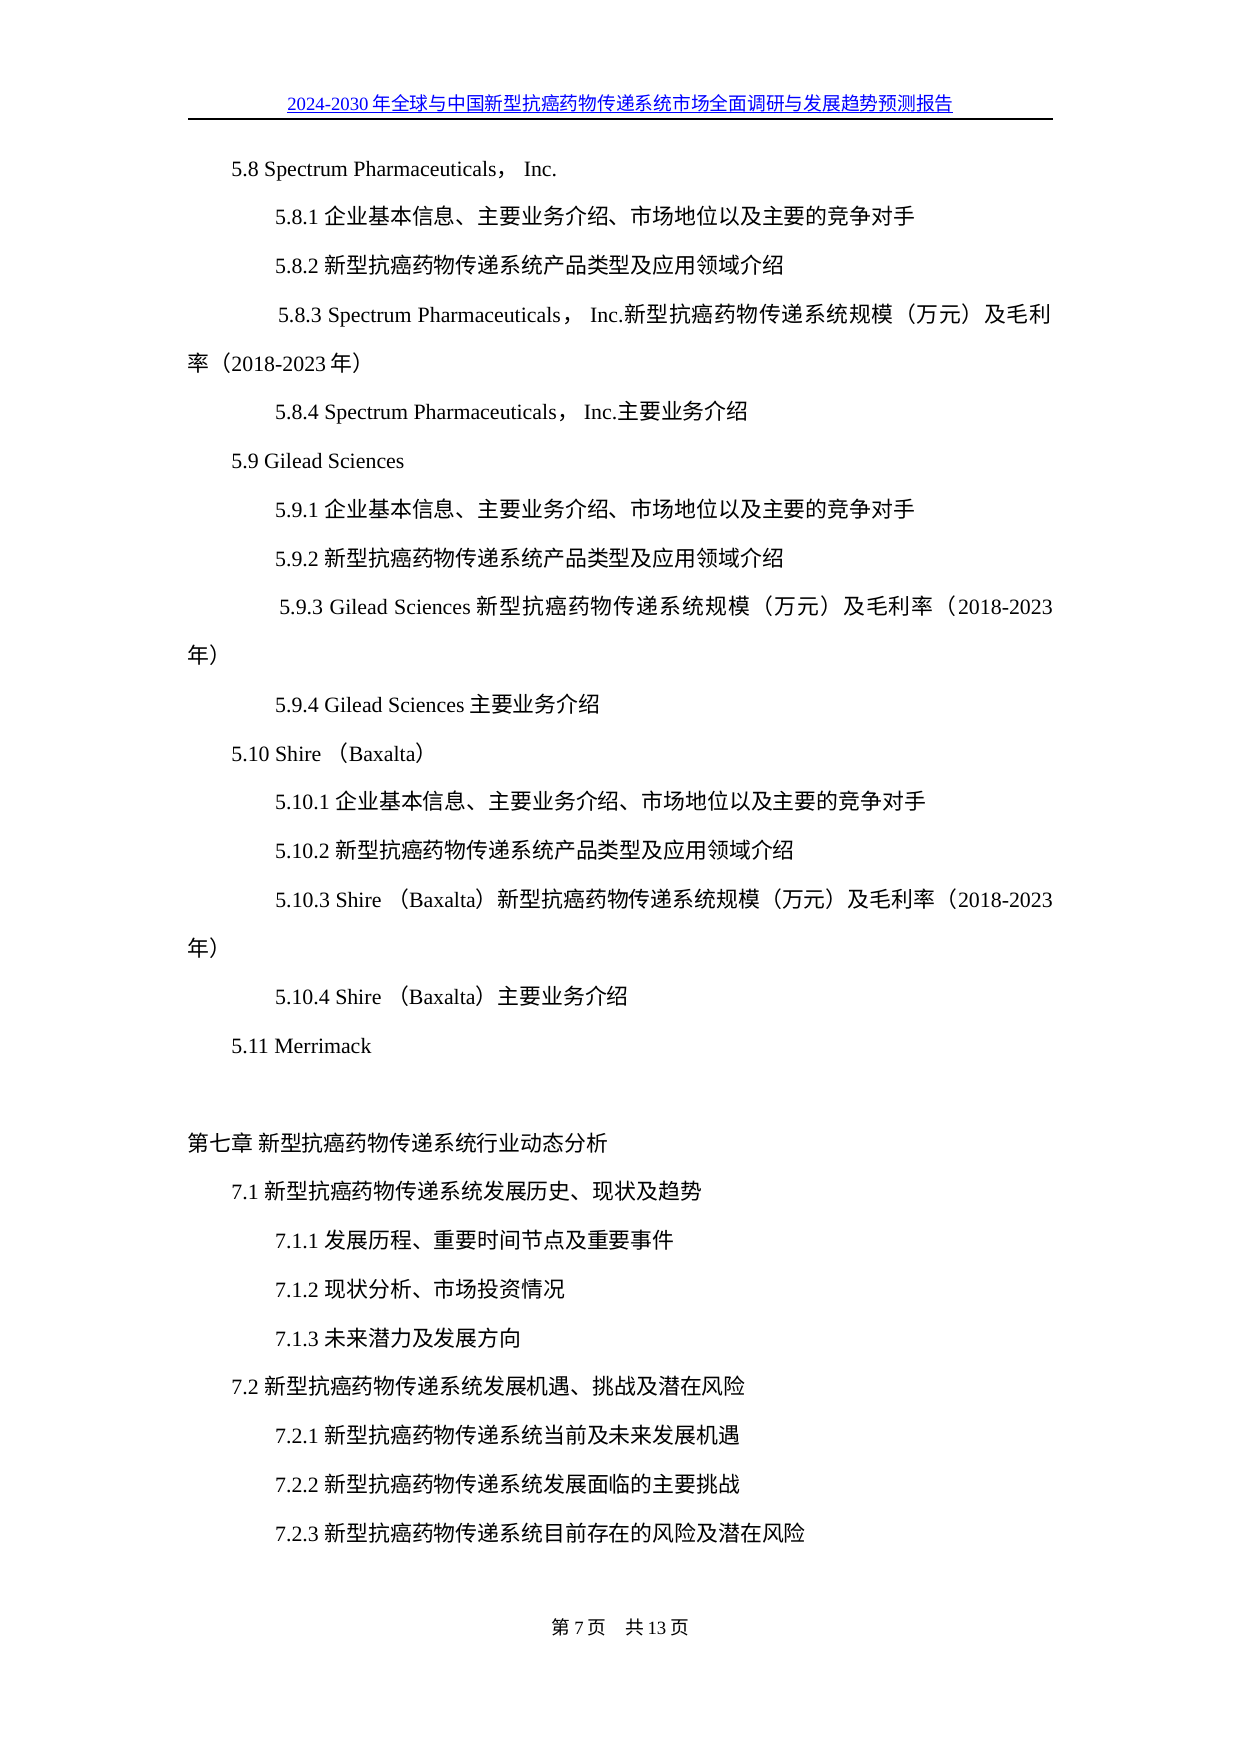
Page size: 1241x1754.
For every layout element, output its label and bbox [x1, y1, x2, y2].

text [187, 150, 1053, 1548]
